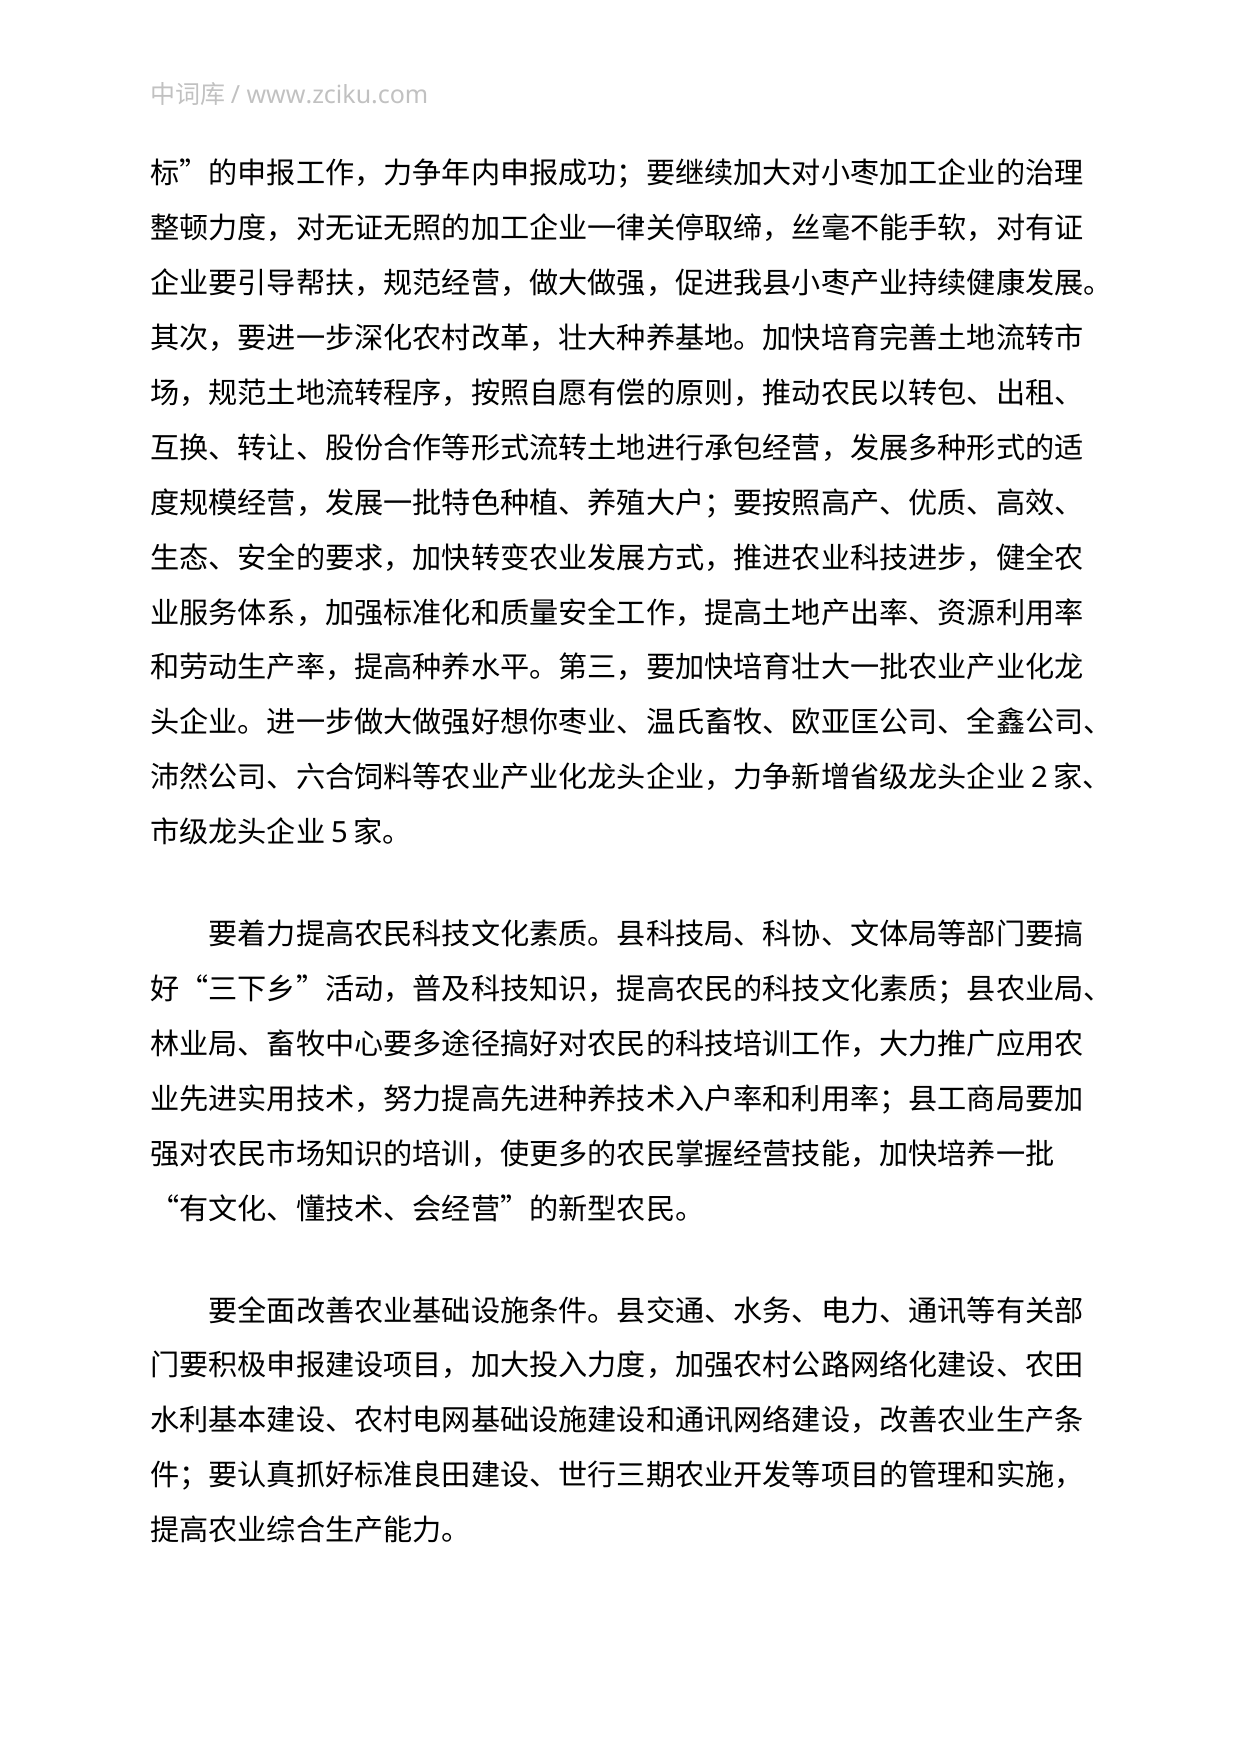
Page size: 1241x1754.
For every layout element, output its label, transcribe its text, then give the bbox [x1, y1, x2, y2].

text 要着力提高农民科技文化素质。县科技局、科协、文体局等部门要搞好“三下乡”活动，普及科技知识，提高农民的科技文化素质；县农业局、林业局、畜牧中心要多途径搞好对农民的科技培训工作，大力推广应用农业先进实用技术，努力提高先进种养技术入户率和利用率；县工商局要加强对农民市场知识的培训，使更多的农民掌握经营技能，加快培养一批“有文化、懂技术、会经营”的新型农民。 [150, 911, 1090, 1228]
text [150, 150, 1090, 851]
text 要全面改善农业基础设施条件。县交通、水务、电力、通讯等有关部门要积极申报建设项目，加大投入力度，加强农村公路网络化建设、农田水利基本建设、农村电网基础设施建设和通讯网络建设，改善农业生产条件；要认真抓好标准良田建设、世行三期农业开发等项目的管理和实施，提高农业综合生产能力。 [150, 1287, 1090, 1549]
